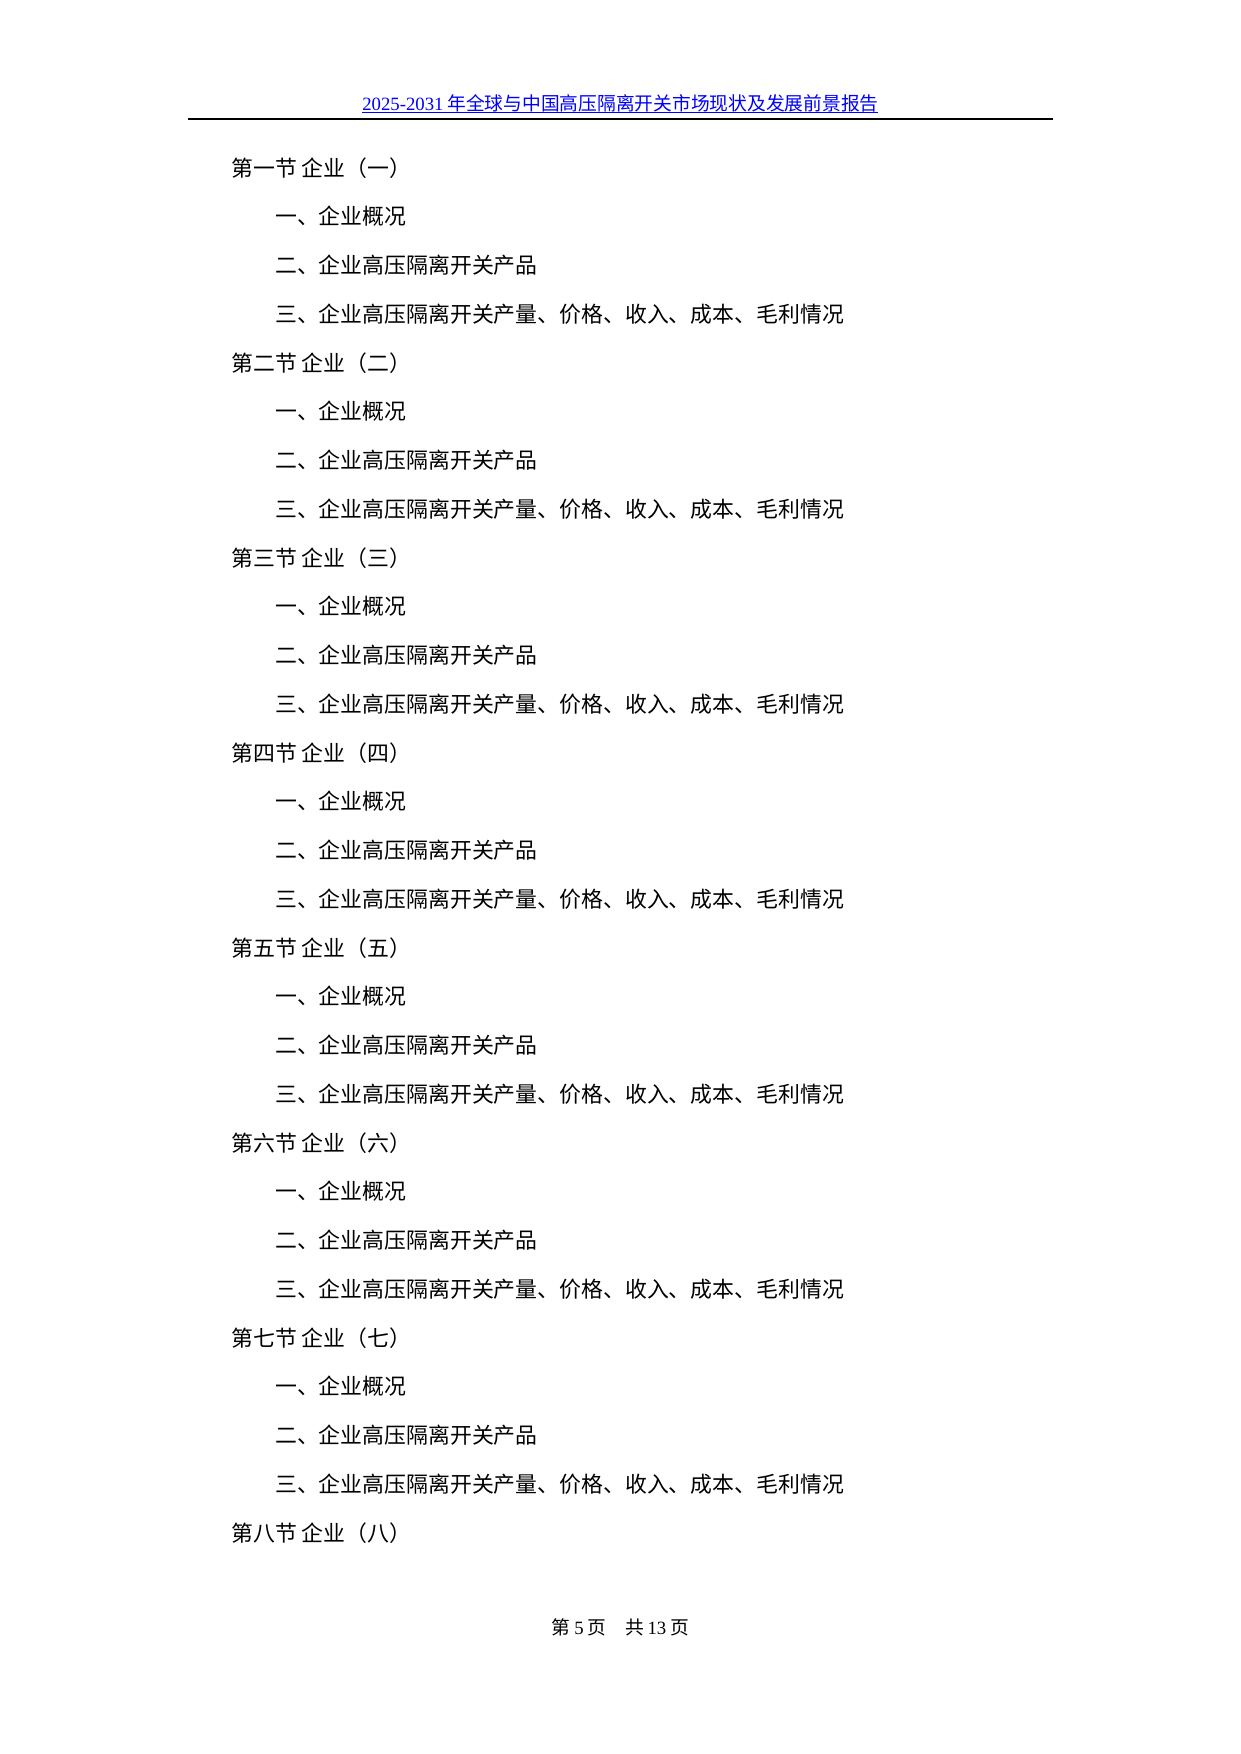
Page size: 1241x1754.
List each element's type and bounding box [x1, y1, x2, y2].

text [187, 150, 1053, 1548]
